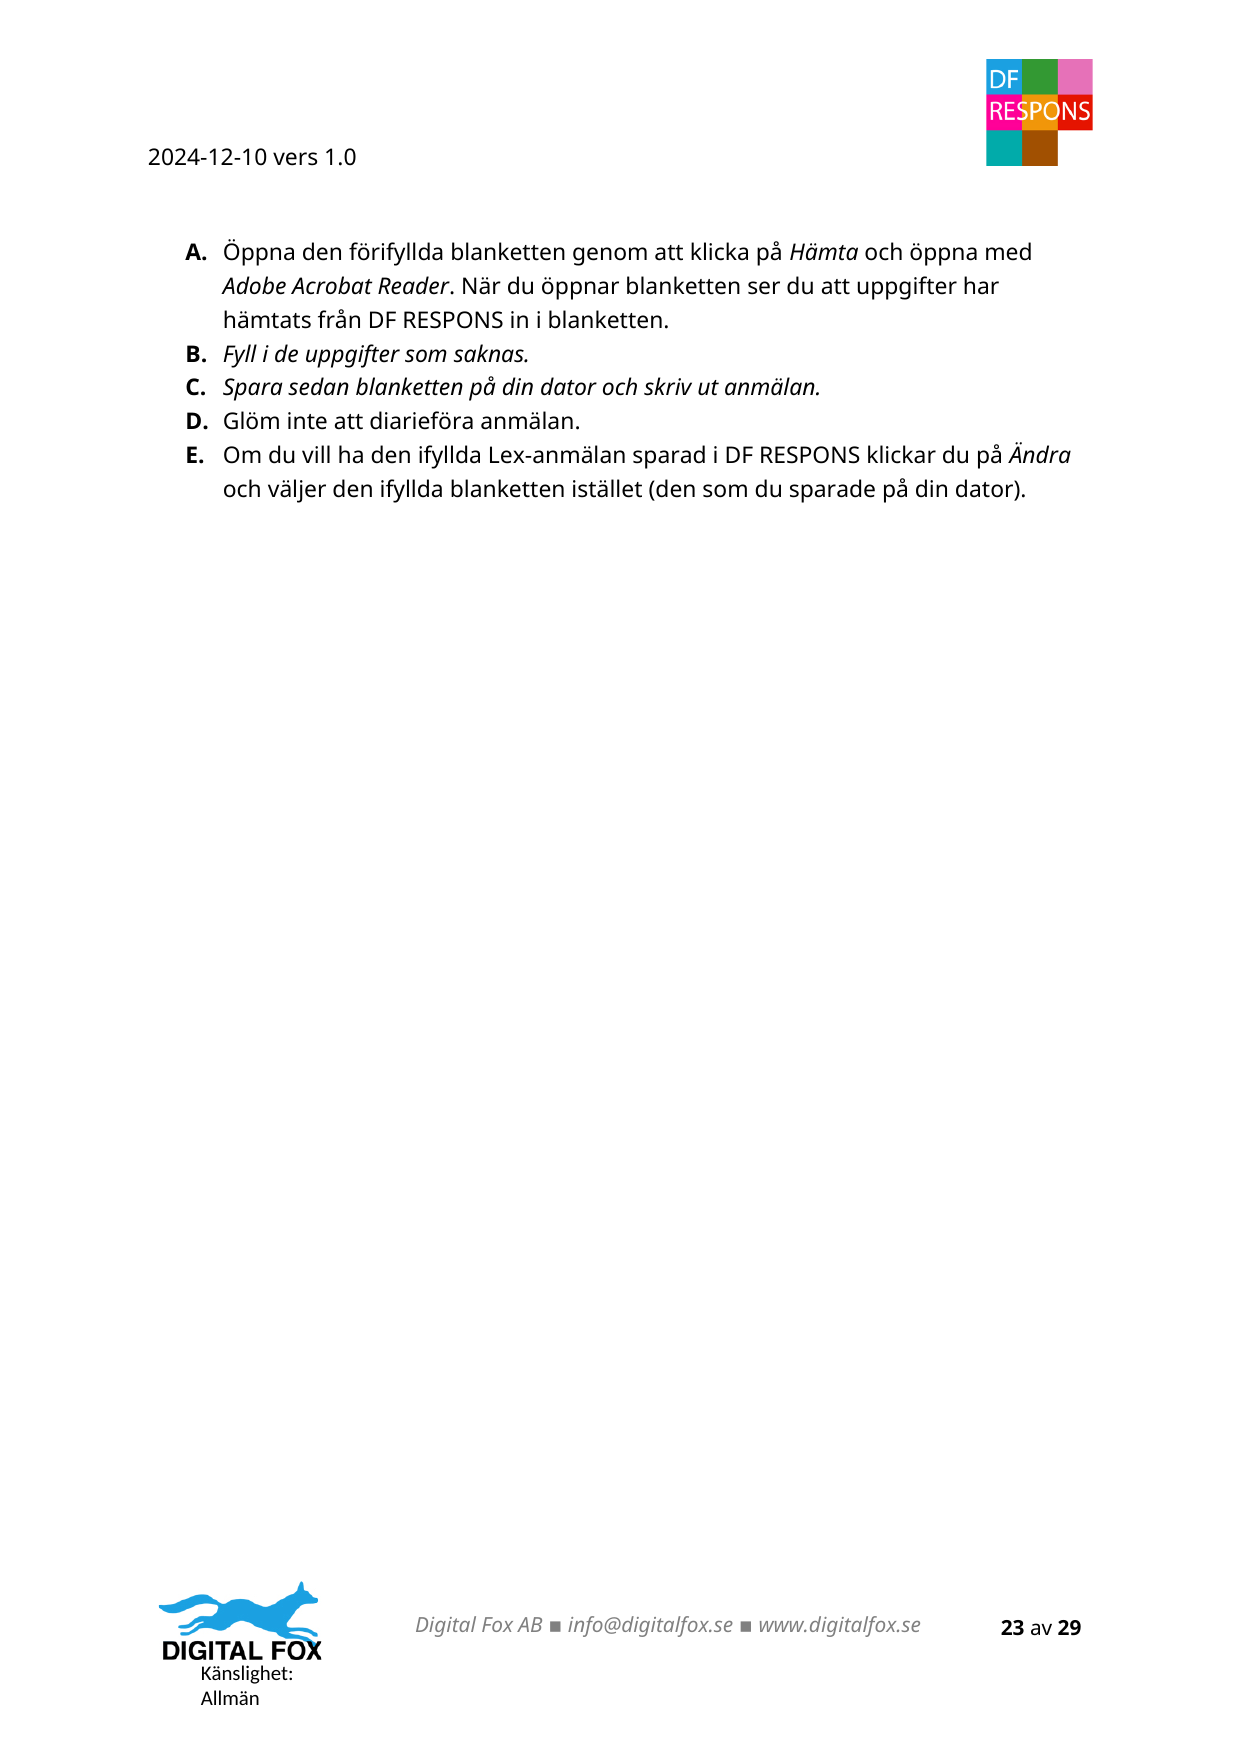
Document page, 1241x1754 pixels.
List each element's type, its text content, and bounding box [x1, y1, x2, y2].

list Glöm inte att diarieföra anmälan. [185, 405, 1092, 436]
list Fyll i de uppgifter som saknas. [185, 337, 1092, 369]
list Om du vill ha den ifyllda Lex-anmälan sparad i DF RESPONS klickar du på Ändra och väljer den ifyllda blanketten istället (den som du sparade på din dator). [185, 439, 1092, 504]
picture [986, 59, 1093, 166]
list Spara sedan blanketten på din dator och skriv ut anmälan. [185, 371, 1092, 402]
picture [158, 1581, 322, 1660]
list Öppna den förifyllda blanketten genom att klicka på Hämta och öppna med Adobe Acrobat Reader. När du öppnar blanketten ser du att uppgifter har hämtats från DF RESPONS in i blanketten. [185, 236, 1092, 335]
